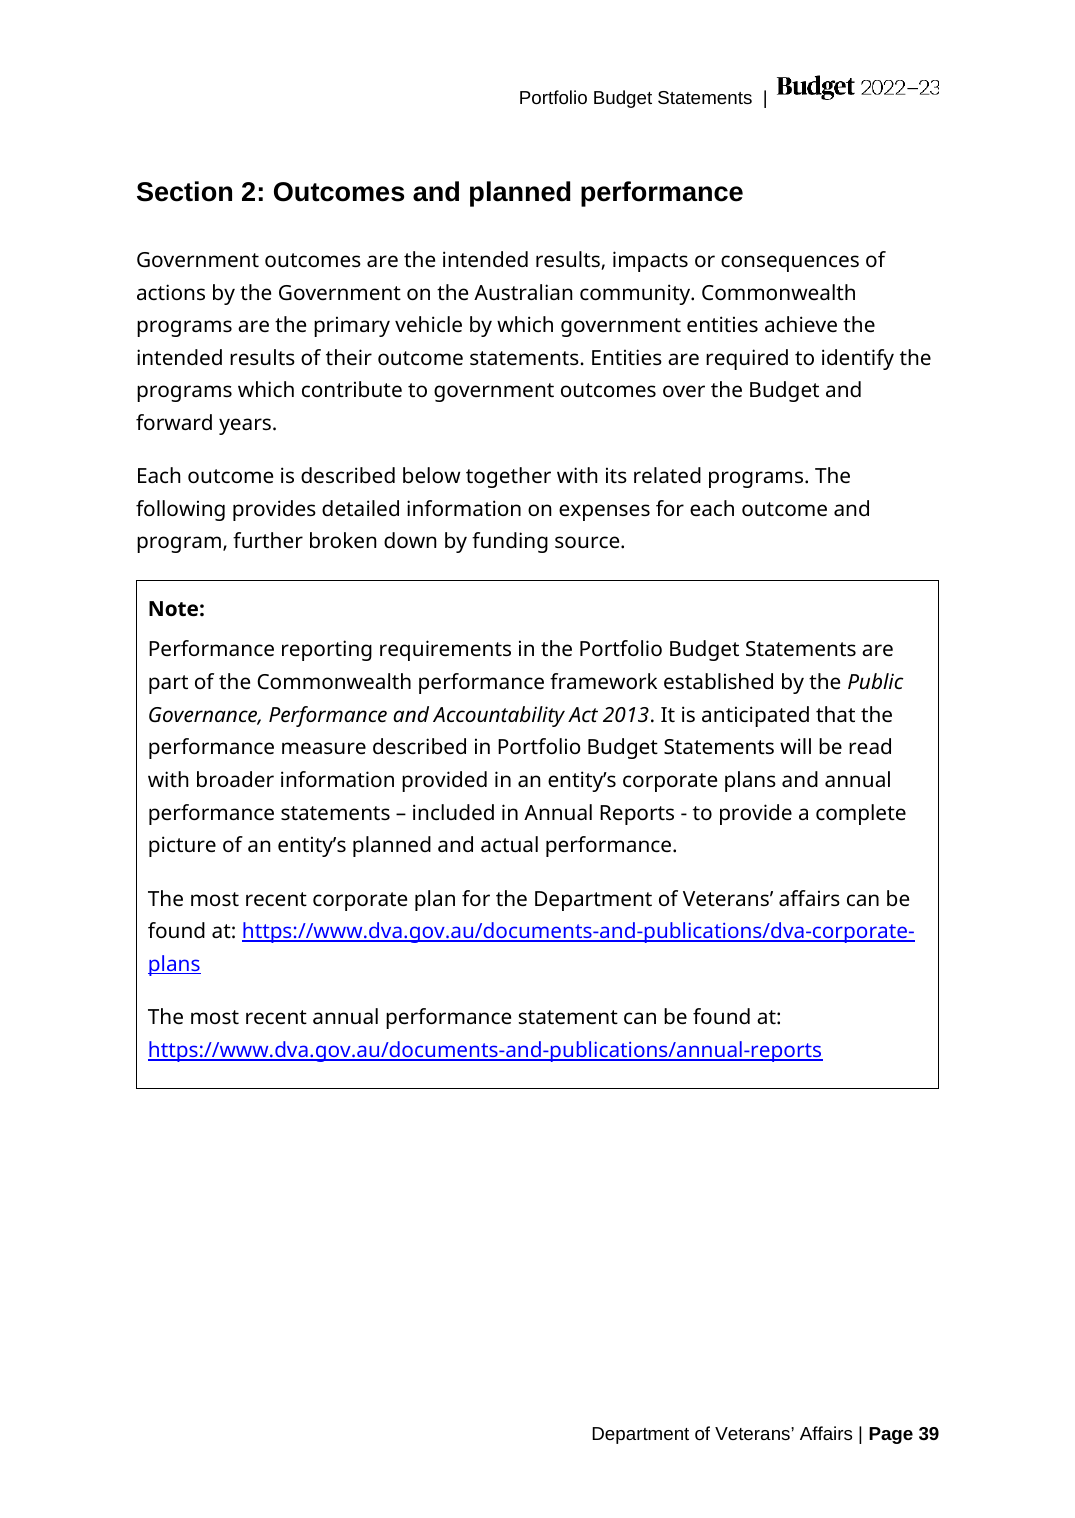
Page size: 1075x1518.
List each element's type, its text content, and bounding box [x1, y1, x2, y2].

subtitle Section 2: Outcomes and planned performance [136, 176, 939, 207]
table_header Note: Performance reporting requirements in the Portfolio Budget Statements are part of the Commonwealth performance framework established by the Public Governance, Performance and Accountability Act 2013. It is anticipated that the performance measure described in Portfolio Budget Statements will be read with broader information provided in an entity’s corporate plans and annual performance statements – included in Annual Reports - to provide a complete picture of an entity’s planned and actual performance. The most recent corporate plan for the Department of Veterans’ affairs can be found at: https://www.dva.gov.au/documents-and-publications/dva-corporate-plans The most recent annual performance statement can be found at: https://www.dva.gov.au/documents-and-publications/annual-reports [137, 581, 938, 1088]
text Each outcome is described below together with its related programs. The following provides detailed information on expenses for each outcome and program, further broken down by funding source. [136, 461, 939, 555]
text Government outcomes are the intended results, impacts or consequences of actions by the Government on the Australian community. Commonwealth programs are the primary vehicle by which government entities achieve the intended results of their outcome statements. Entities are required to identify the programs which contribute to government outcomes over the Budget and forward years. [136, 245, 939, 436]
picture [776, 73, 939, 102]
